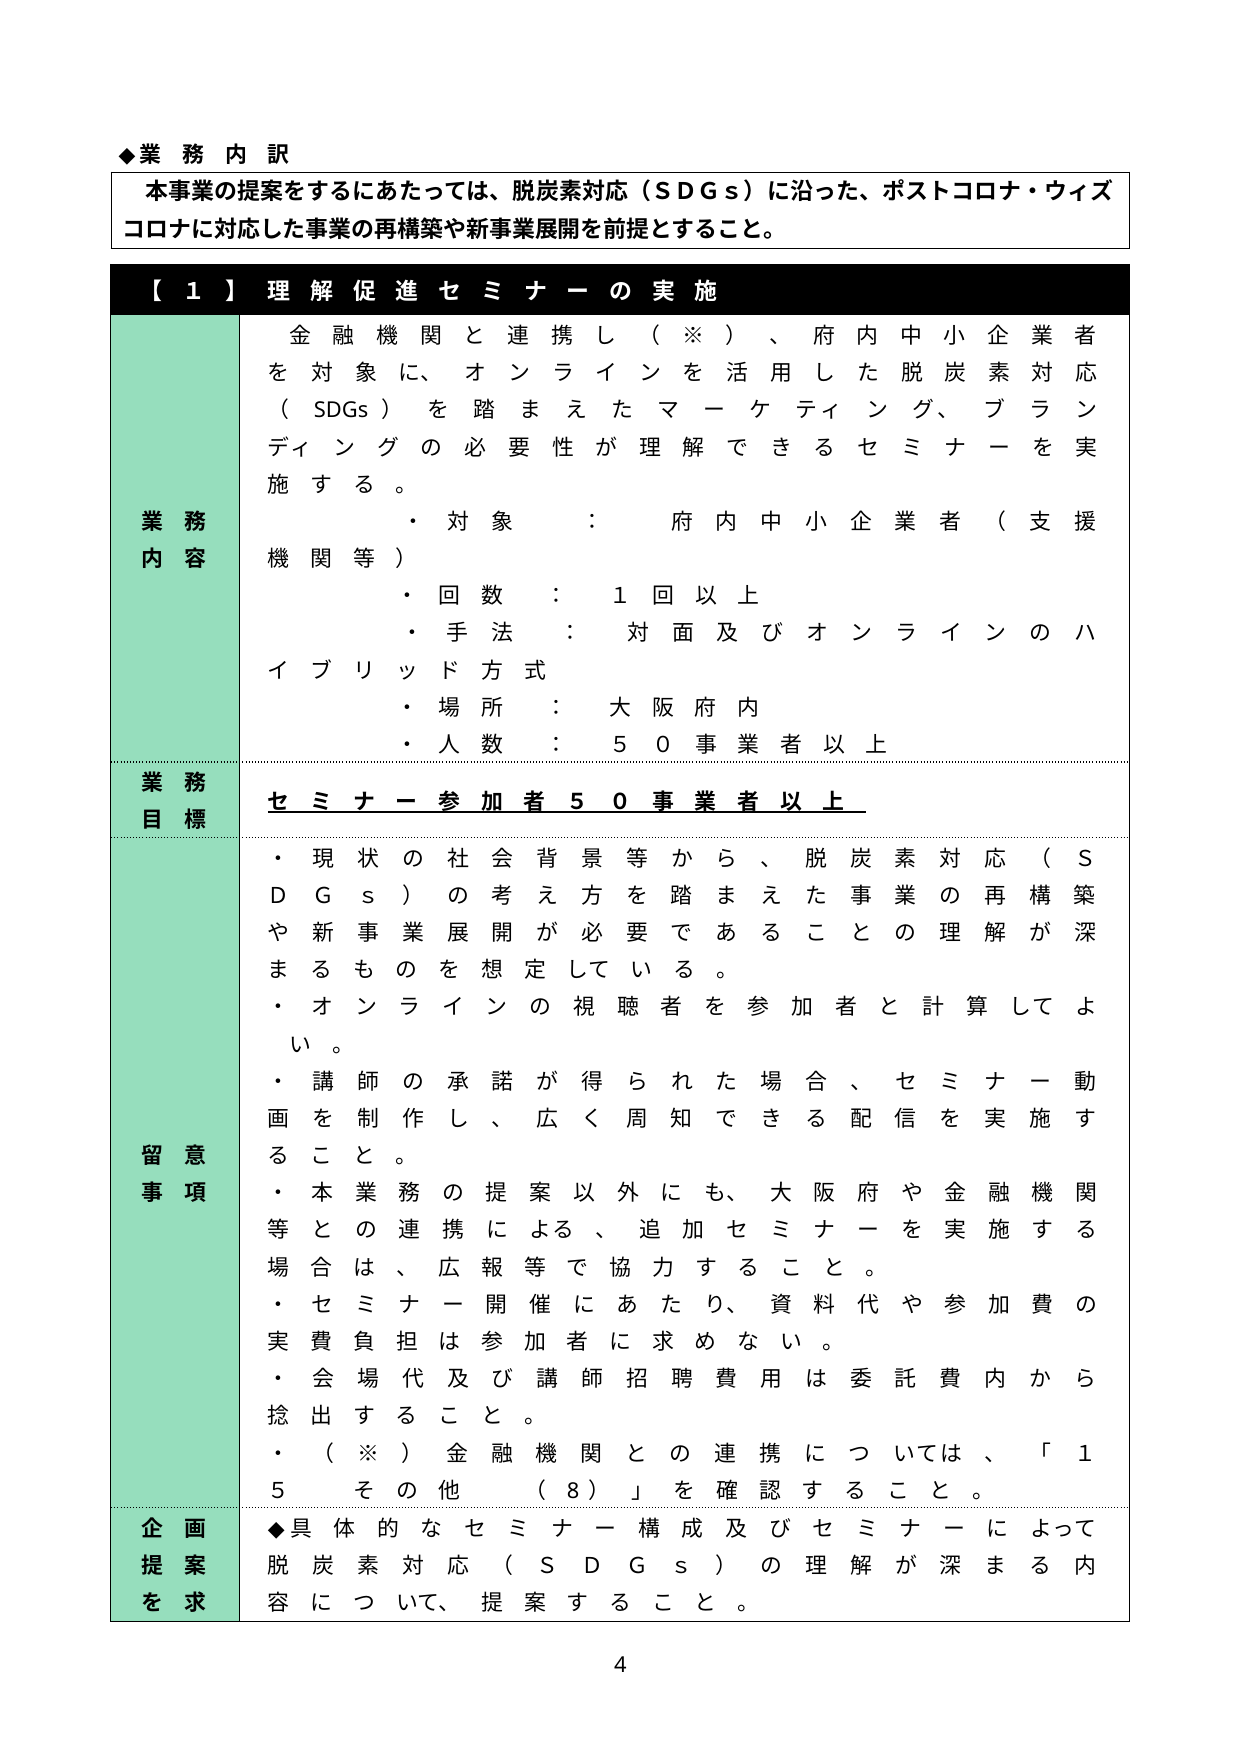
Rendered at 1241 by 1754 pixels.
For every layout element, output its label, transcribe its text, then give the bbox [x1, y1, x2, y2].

table_cell 金融機関と連携し（※）、府内中小企業者を対象に、オンラインを活用した脱炭素対応（SDGs）を踏まえたマーケティング、ブランディングの必要性が理解できるセミナーを実施する。 ・対象 ： 府内中小企業者（支援機関等） ・回数 ： １回以上 ・手法 ： 対面及びオンラインのハイブリッド方式 ・場所 ： 大阪府内 ・人数 ： ５０事業者以上 [240, 315, 1129, 761]
text ◆業務内訳 [118, 134, 1122, 172]
table_cell 企画提案を求める事項 [111, 1507, 239, 1621]
table_cell 留意事項 [111, 837, 239, 1507]
table_cell 業務内容 [111, 315, 239, 761]
table_cell 業務目標 [111, 761, 239, 837]
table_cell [240, 1507, 1129, 1621]
table_header 【１】理解促進セミナーの実施 [111, 265, 1129, 314]
table_cell セミナー参加者５０事業者以上 [240, 761, 1129, 837]
table_cell ・現状の社会背景等から、脱炭素対応（ＳＤＧｓ）の考え方を踏まえた事業の再構築や新事業展開が必要であることの理解が深まるものを想定している。 ・オンラインの視聴者を参加者と計算してよい。 ・講師の承諾が得られた場合、セミナー動画を制作し、広く周知できる配信を実施すること。 ・本業務の提案以外にも、大阪府や金融機関等との連携による、追加セミナーを実施する場合は、広報等で協力すること。 ・セミナー開催にあたり、資料代や参加費の実費負担は参加者に求めない。 ・会場代及び講師招聘費用は委託費内から捻出すること。 ・（※）金融機関との連携については、「１５ その他 （8）」を確認すること。 [240, 837, 1129, 1507]
table_header 本事業の提案をするにあたっては、脱炭素対応（ＳＤＧｓ）に沿った、ポストコロナ・ウィズコロナに対応した事業の再構築や新事業展開を前提とすること。 [112, 173, 1129, 248]
